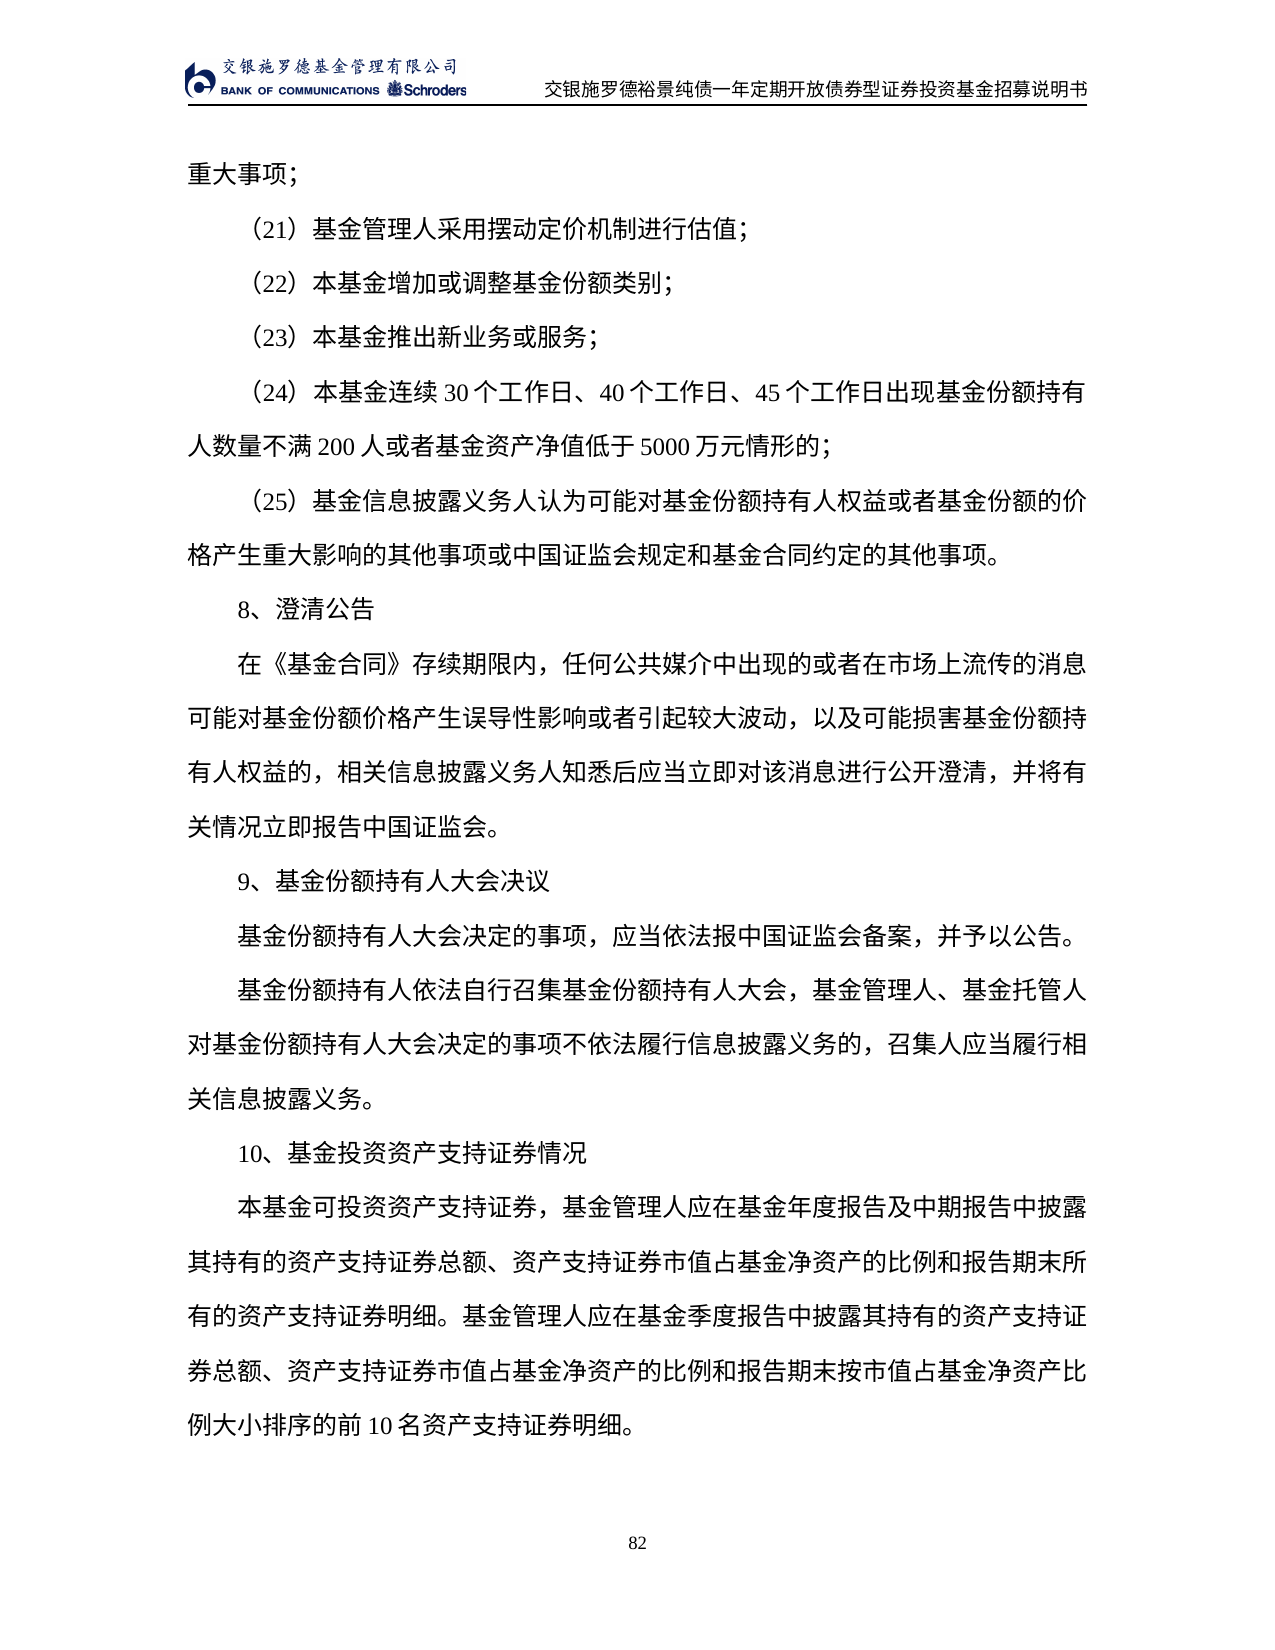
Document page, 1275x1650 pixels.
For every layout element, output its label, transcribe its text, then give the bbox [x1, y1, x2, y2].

text 8、澄清公告 [187, 590, 1087, 626]
text （22）本基金增加或调整基金份额类别； [187, 263, 1087, 300]
text 9、基金份额持有人大会决议 [187, 862, 1087, 898]
picture [185, 58, 467, 98]
text 基金份额持有人依法自行召集基金份额持有人大会，基金管理人、基金托管人对基金份额持有人大会决定的事项不依法履行信息披露义务的，召集人应当履行相关信息披露义务。 [187, 970, 1087, 1115]
text （25）基金信息披露义务人认为可能对基金份额持有人权益或者基金份额的价格产生重大影响的其他事项或中国证监会规定和基金合同约定的其他事项。 [187, 481, 1087, 572]
text 基金份额持有人大会决定的事项，应当依法报中国证监会备案，并予以公告。 [187, 916, 1087, 952]
text （24）本基金连续30个工作日、40个工作日、45个工作日出现基金份额持有人数量不满200人或者基金资产净值低于5000万元情形的； [187, 372, 1087, 463]
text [187, 155, 1087, 191]
text 10、基金投资资产支持证券情况 [187, 1133, 1087, 1170]
text 在《基金合同》存续期限内，任何公共媒介中出现的或者在市场上流传的消息可能对基金份额价格产生误导性影响或者引起较大波动，以及可能损害基金份额持有人权益的，相关信息披露义务人知悉后应当立即对该消息进行公开澄清，并将有关情况立即报告中国证监会。 [187, 644, 1087, 843]
text （21）基金管理人采用摆动定价机制进行估值； [187, 209, 1087, 245]
text 本基金可投资资产支持证券，基金管理人应在基金年度报告及中期报告中披露其持有的资产支持证券总额、资产支持证券市值占基金净资产的比例和报告期末所有的资产支持证券明细。基金管理人应在基金季度报告中披露其持有的资产支持证券总额、资产支持证券市值占基金净资产的比例和报告期末按市值占基金净资产比例大小排序的前10名资产支持证券明细。 [187, 1188, 1087, 1442]
text （23）本基金推出新业务或服务； [187, 318, 1087, 354]
